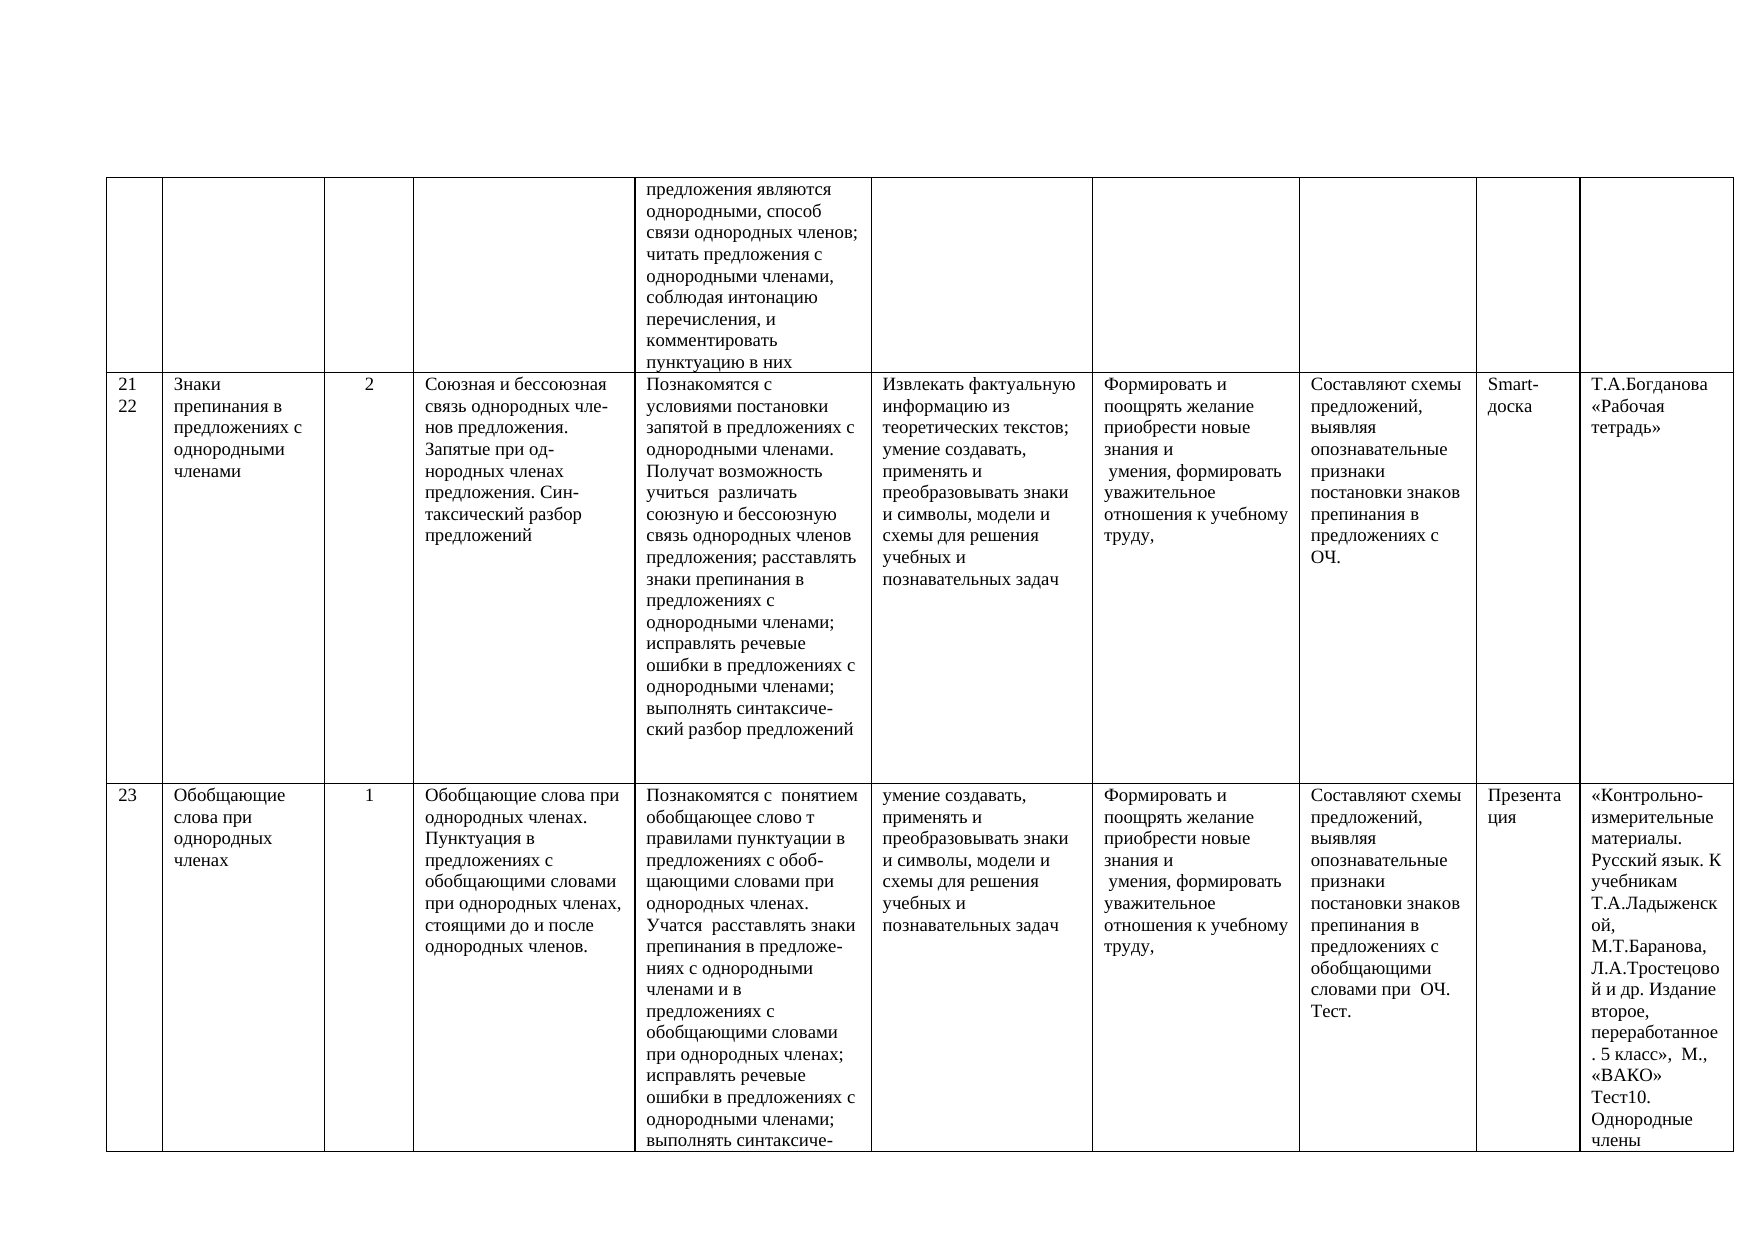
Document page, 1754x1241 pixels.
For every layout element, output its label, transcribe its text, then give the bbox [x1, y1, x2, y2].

table_cell Знаки препинания в предложениях с однородными членами [163, 373, 324, 783]
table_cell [872, 784, 1092, 1151]
table_cell 2 [325, 373, 413, 783]
table_cell Т.А.Богданова «Рабочая тетрадь» [1581, 373, 1733, 783]
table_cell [636, 178, 871, 372]
table_cell Smart-доска [1477, 373, 1579, 783]
table_cell 21 22 [107, 373, 162, 783]
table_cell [1300, 784, 1476, 1151]
table_cell Формировать и поощрять желание приобрести новые знания и умения, формировать уважительное отношения к учебному труду, [1093, 373, 1299, 783]
table_cell 23 [107, 784, 162, 1151]
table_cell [414, 784, 634, 1151]
table_cell 20 [107, 178, 162, 372]
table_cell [163, 784, 324, 1151]
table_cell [414, 178, 634, 372]
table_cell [1093, 178, 1299, 372]
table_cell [1581, 784, 1733, 1151]
table_cell Познакомятся с условиями постановки запятой в предложениях с однородными членами. Получат возможность учиться различать союзную и бессоюзную связь однородных членов предложения; расставлять знаки препинания в предложениях с однородными членами; исправлять речевые ошибки в предложениях с однородными членами; выполнять синтаксический разбор предложений [636, 373, 871, 783]
table_cell [1581, 178, 1733, 372]
table_cell Презентация [1477, 784, 1579, 1151]
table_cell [163, 178, 324, 372]
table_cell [1477, 178, 1579, 372]
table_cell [872, 178, 1092, 372]
table_cell 1 [325, 784, 413, 1151]
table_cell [636, 784, 871, 1151]
table_cell Союзная и бессоюзная связь однородных членов предложения. Запятые при однородных членах предложения. Синтаксический разбор предложений [414, 373, 634, 783]
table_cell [1093, 784, 1299, 1151]
table_cell 1 [325, 178, 413, 372]
table_cell Составляют схемы предложений, выявляя опознавательные признаки постановки знаков препинания в предложениях с ОЧ. [1300, 373, 1476, 783]
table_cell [1300, 178, 1476, 372]
